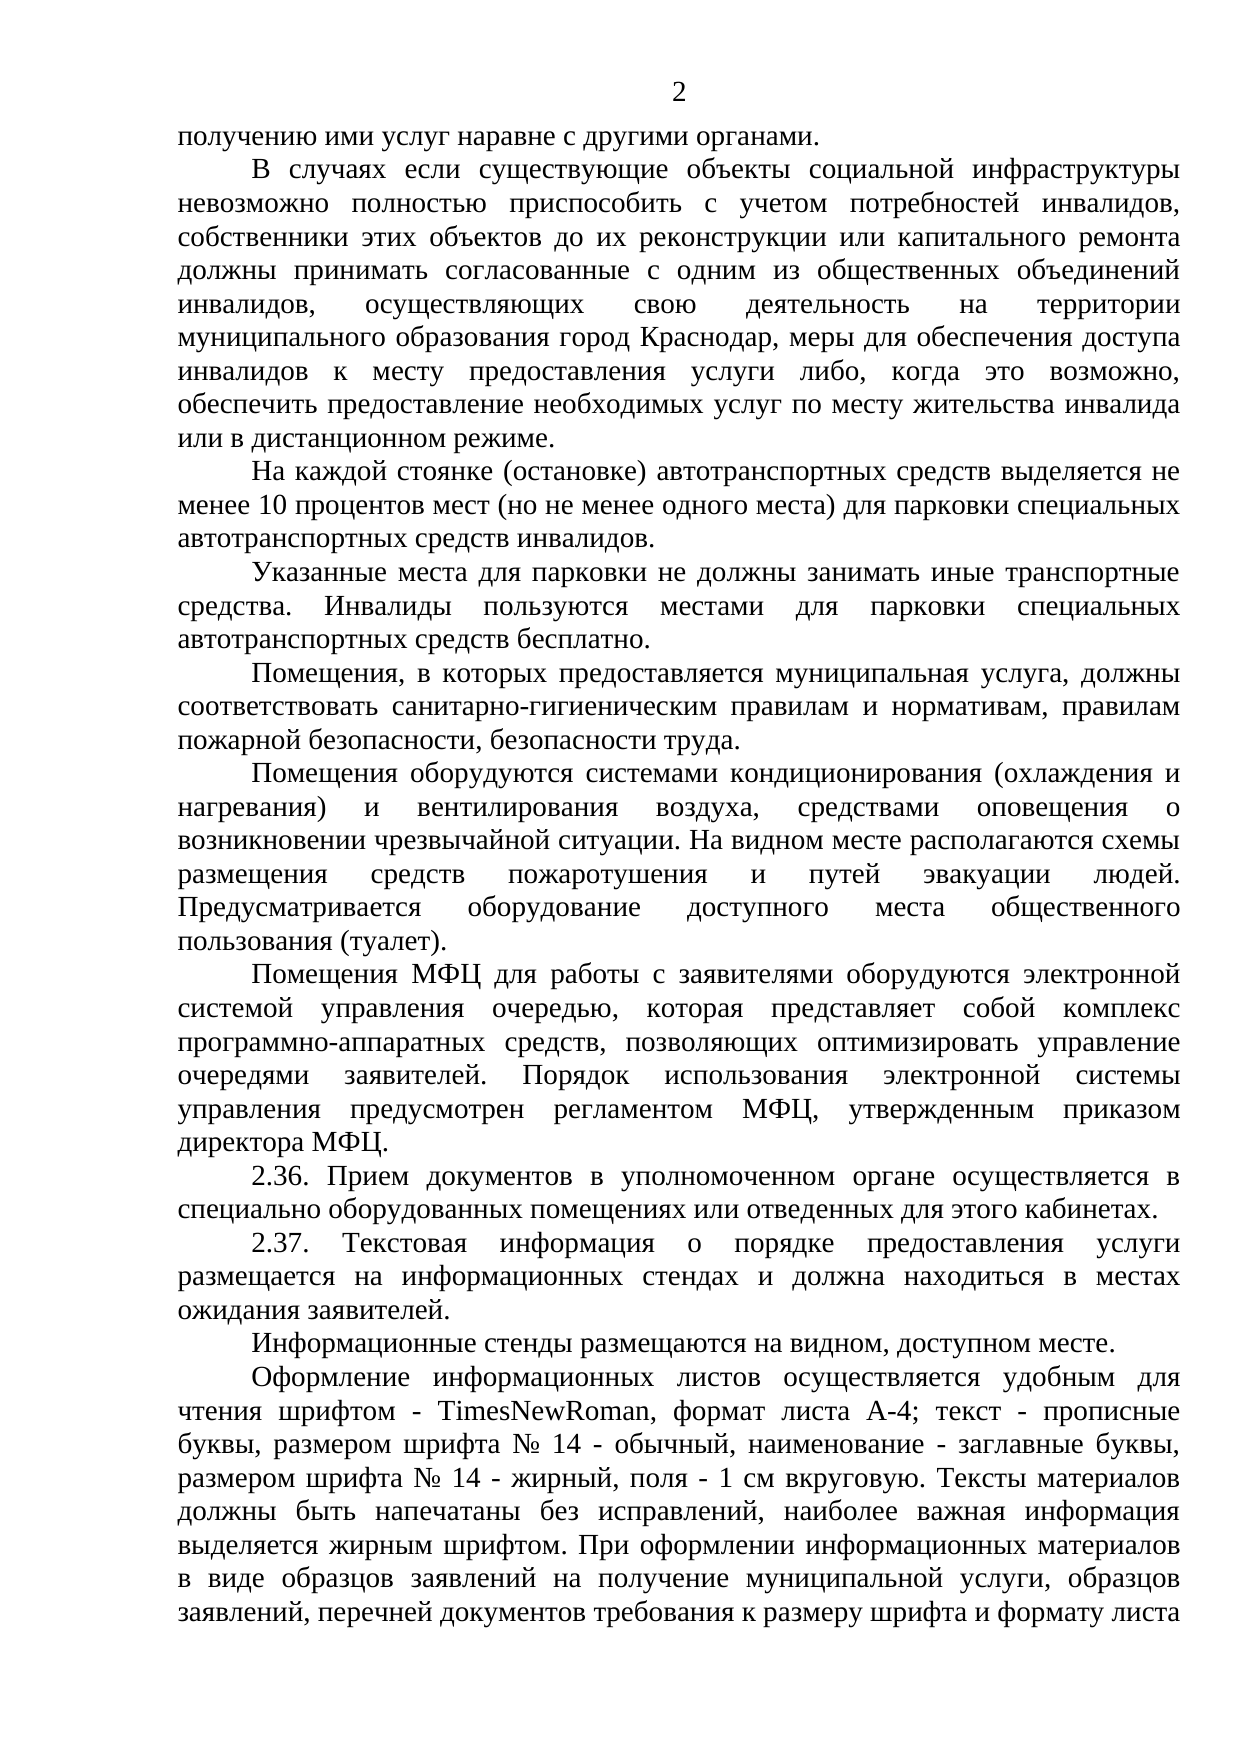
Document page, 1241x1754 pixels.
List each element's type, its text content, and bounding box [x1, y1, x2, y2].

text Помещения МФЦ для работы с заявителями оборудуются электронной системой управления очередью, которая представляет собой комплекс программно-аппаратных средств, позволяющих оптимизировать управление очередями заявителей. Порядок использования электронной системы управления предусмотрен регламентом МФЦ, утвержденным приказом директора МФЦ. [177, 957, 1181, 1158]
text 2.37. Текстовая информация о порядке предоставления услуги размещается на информационных стендах и должна находиться в местах ожидания заявителей. [177, 1225, 1181, 1326]
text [177, 118, 1181, 152]
text Помещения оборудуются системами кондиционирования (охлаждения и нагревания) и вентилирования воздуха, средствами оповещения о возникновении чрезвычайной ситуации. На видном месте располагаются схемы размещения средств пожаротушения и путей эвакуации людей. Предусматривается оборудование доступного места общественного пользования (туалет). [177, 755, 1181, 957]
text На каждой стоянке (остановке) автотранспортных средств выделяется не менее 10 процентов мест (но не менее одного места) для парковки специальных автотранспортных средств инвалидов. [177, 453, 1181, 554]
text Информационные стенды размещаются на видном, доступном месте. [177, 1326, 1181, 1359]
text В случаях если существующие объекты социальной инфраструктуры невозможно полностью приспособить с учетом потребностей инвалидов, собственники этих объектов до их реконструкции или капитального ремонта должны принимать согласованные с одним из общественных объединений инвалидов, осуществляющих свою деятельность на территории муниципального образования город Краснодар, меры для обеспечения доступа инвалидов к месту предоставления услуги либо, когда это возможно, обеспечить предоставление необходимых услуг по месту жительства инвалида или в дистанционном режиме. [177, 152, 1181, 453]
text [177, 1359, 1181, 1627]
text Помещения, в которых предоставляется муниципальная услуга, должны соответствовать санитарно-гигиеническим правилам и нормативам, правилам пожарной безопасности, безопасности труда. [177, 655, 1181, 755]
text Указанные места для парковки не должны занимать иные транспортные средства. Инвалиды пользуются местами для парковки специальных автотранспортных средств бесплатно. [177, 554, 1181, 655]
text 2.36. Прием документов в уполномоченном органе осуществляется в специально оборудованных помещениях или отведенных для этого кабинетах. [177, 1158, 1181, 1225]
